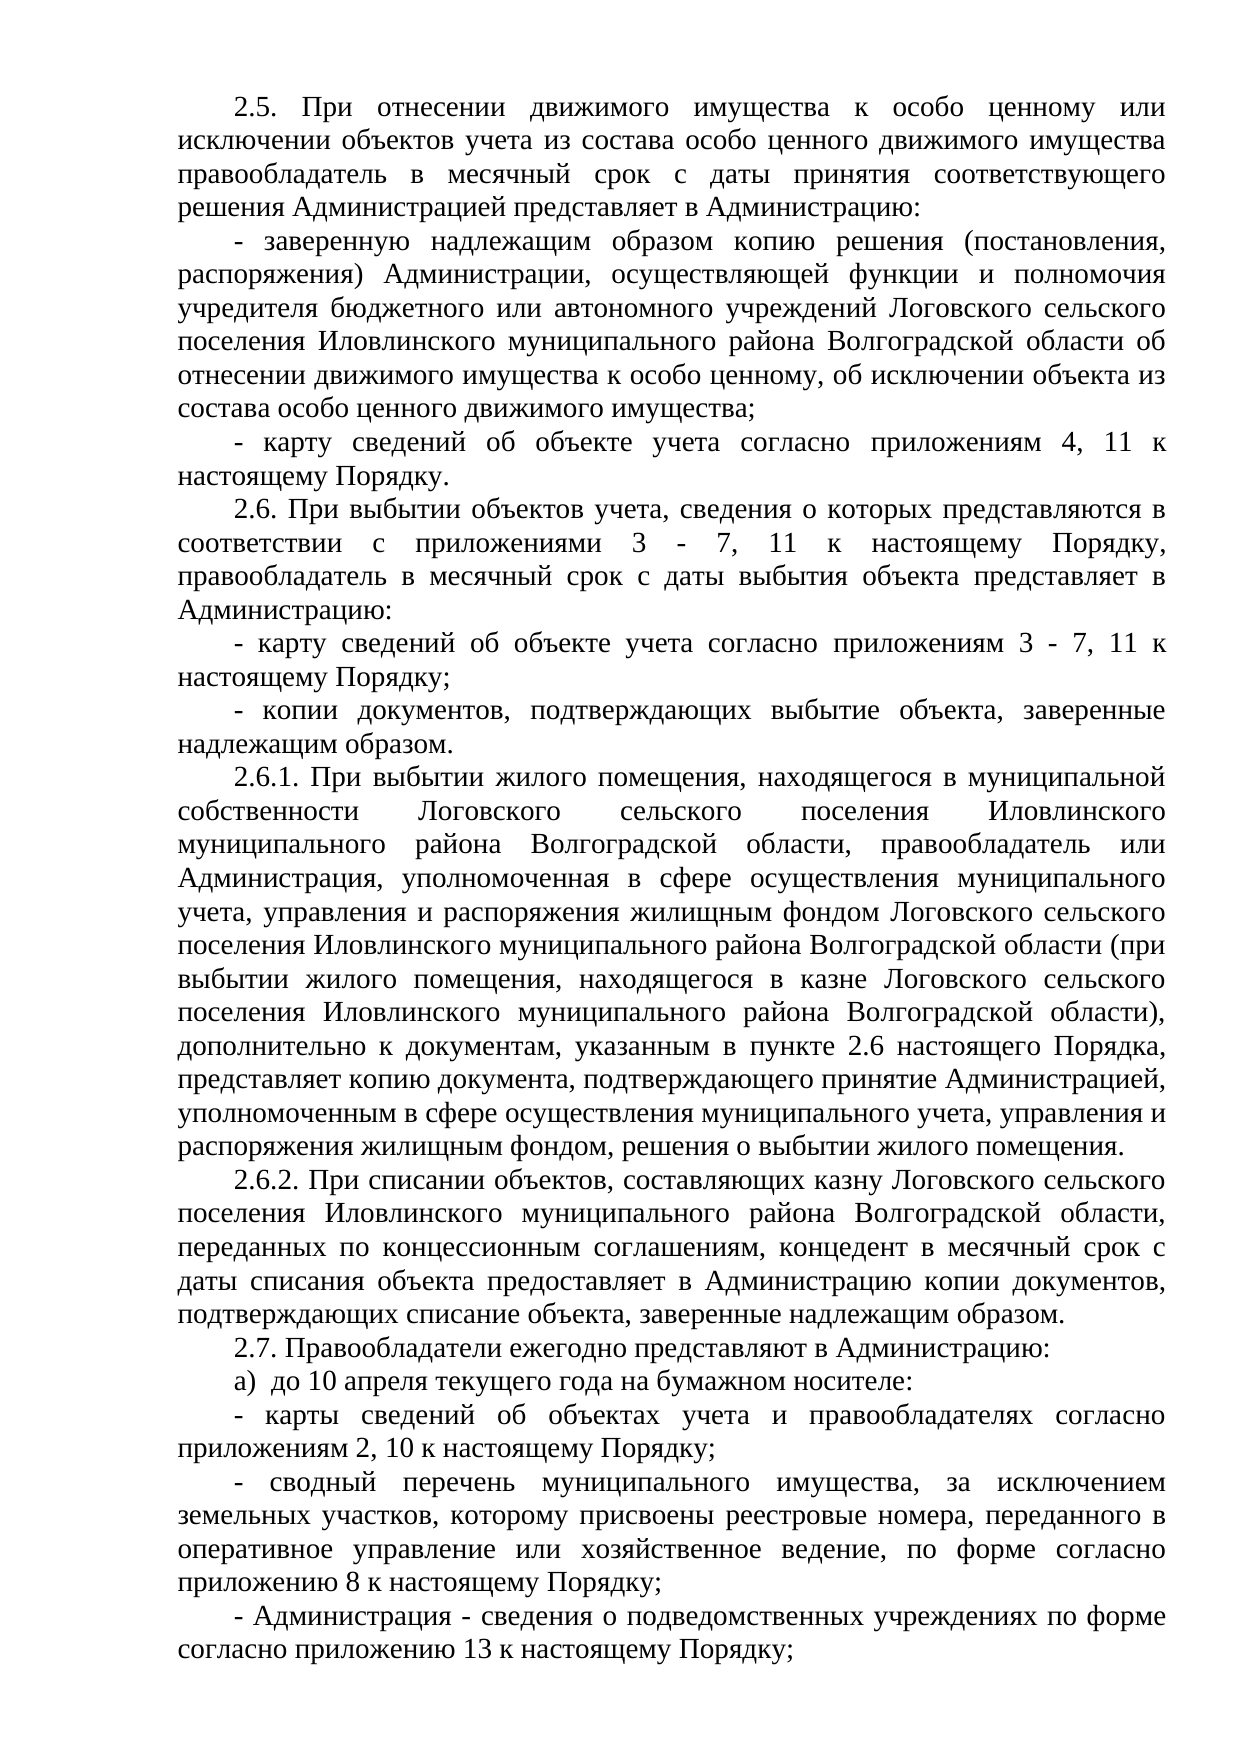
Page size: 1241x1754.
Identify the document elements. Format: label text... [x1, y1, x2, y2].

text 2.6.1. При выбытии жилого помещения, находящегося в муниципальной собственности Логовского сельского поселения Иловлинского муниципального района Волгоградской области, правообладатель или Администрация, уполномоченная в сфере осуществления муниципального учета, управления и распоряжения жилищным фондом Логовского сельского поселения Иловлинского муниципального района Волгоградской области (при выбытии жилого помещения, находящегося в казне Логовского сельского поселения Иловлинского муниципального района Волгоградской области), дополнительно к документам, указанным в пункте 2.6 настоящего Порядка, представляет копию документа, подтверждающего принятие Администрацией, уполномоченным в сфере осуществления муниципального учета, управления и распоряжения жилищным фондом, решения о выбытии жилого помещения. [177, 759, 1167, 1162]
text - Администрация - сведения о подведомственных учреждениях по форме согласно приложению 13 к настоящему Порядку; [177, 1598, 1167, 1665]
text 2.6. При выбытии объектов учета, сведения о которых представляются в соответствии с приложениями 3 - 7, 11 к настоящему Порядку, правообладатель в месячный срок с даты выбытия объекта представляет в Администрацию: [177, 491, 1167, 625]
text 2.5. При отнесении движимого имущества к особо ценному или исключении объектов учета из состава особо ценного движимого имущества правообладатель в месячный срок с даты принятия соответствующего решения Администрацией представляет в Администрацию: [177, 89, 1167, 223]
text - заверенную надлежащим образом копию решения (постановления, распоряжения) Администрации, осуществляющей функции и полномочия учредителя бюджетного или автономного учреждений Логовского сельского поселения Иловлинского муниципального района Волгоградской области об отнесении движимого имущества к особо ценному, об исключении объекта из состава особо ценного движимого имущества; [177, 223, 1167, 424]
text - карту сведений об объекте учета согласно приложениям 4, 11 к настоящему Порядку. [177, 424, 1167, 491]
text 2.7. Правообладатели ежегодно представляют в Администрацию: [177, 1330, 1167, 1363]
text - копии документов, подтверждающих выбытие объекта, заверенные надлежащим образом. [177, 692, 1167, 759]
text - карты сведений об объектах учета и правообладателях согласно приложениям 2, 10 к настоящему Порядку; [177, 1397, 1167, 1464]
text - карту сведений об объекте учета согласно приложениям 3 - 7, 11 к настоящему Порядку; [177, 625, 1167, 692]
text а) до 10 апреля текущего года на бумажном носителе: [177, 1363, 1167, 1397]
text - сводный перечень муниципального имущества, за исключением земельных участков, которому присвоены реестровые номера, переданного в оперативное управление или хозяйственное ведение, по форме согласно приложению 8 к настоящему Порядку; [177, 1464, 1167, 1598]
text 2.6.2. При списании объектов, составляющих казну Логовского сельского поселения Иловлинского муниципального района Волгоградской области, переданных по концессионным соглашениям, концедент в месячный срок с даты списания объекта предоставляет в Администрацию копии документов, подтверждающих списание объекта, заверенные надлежащим образом. [177, 1162, 1167, 1330]
